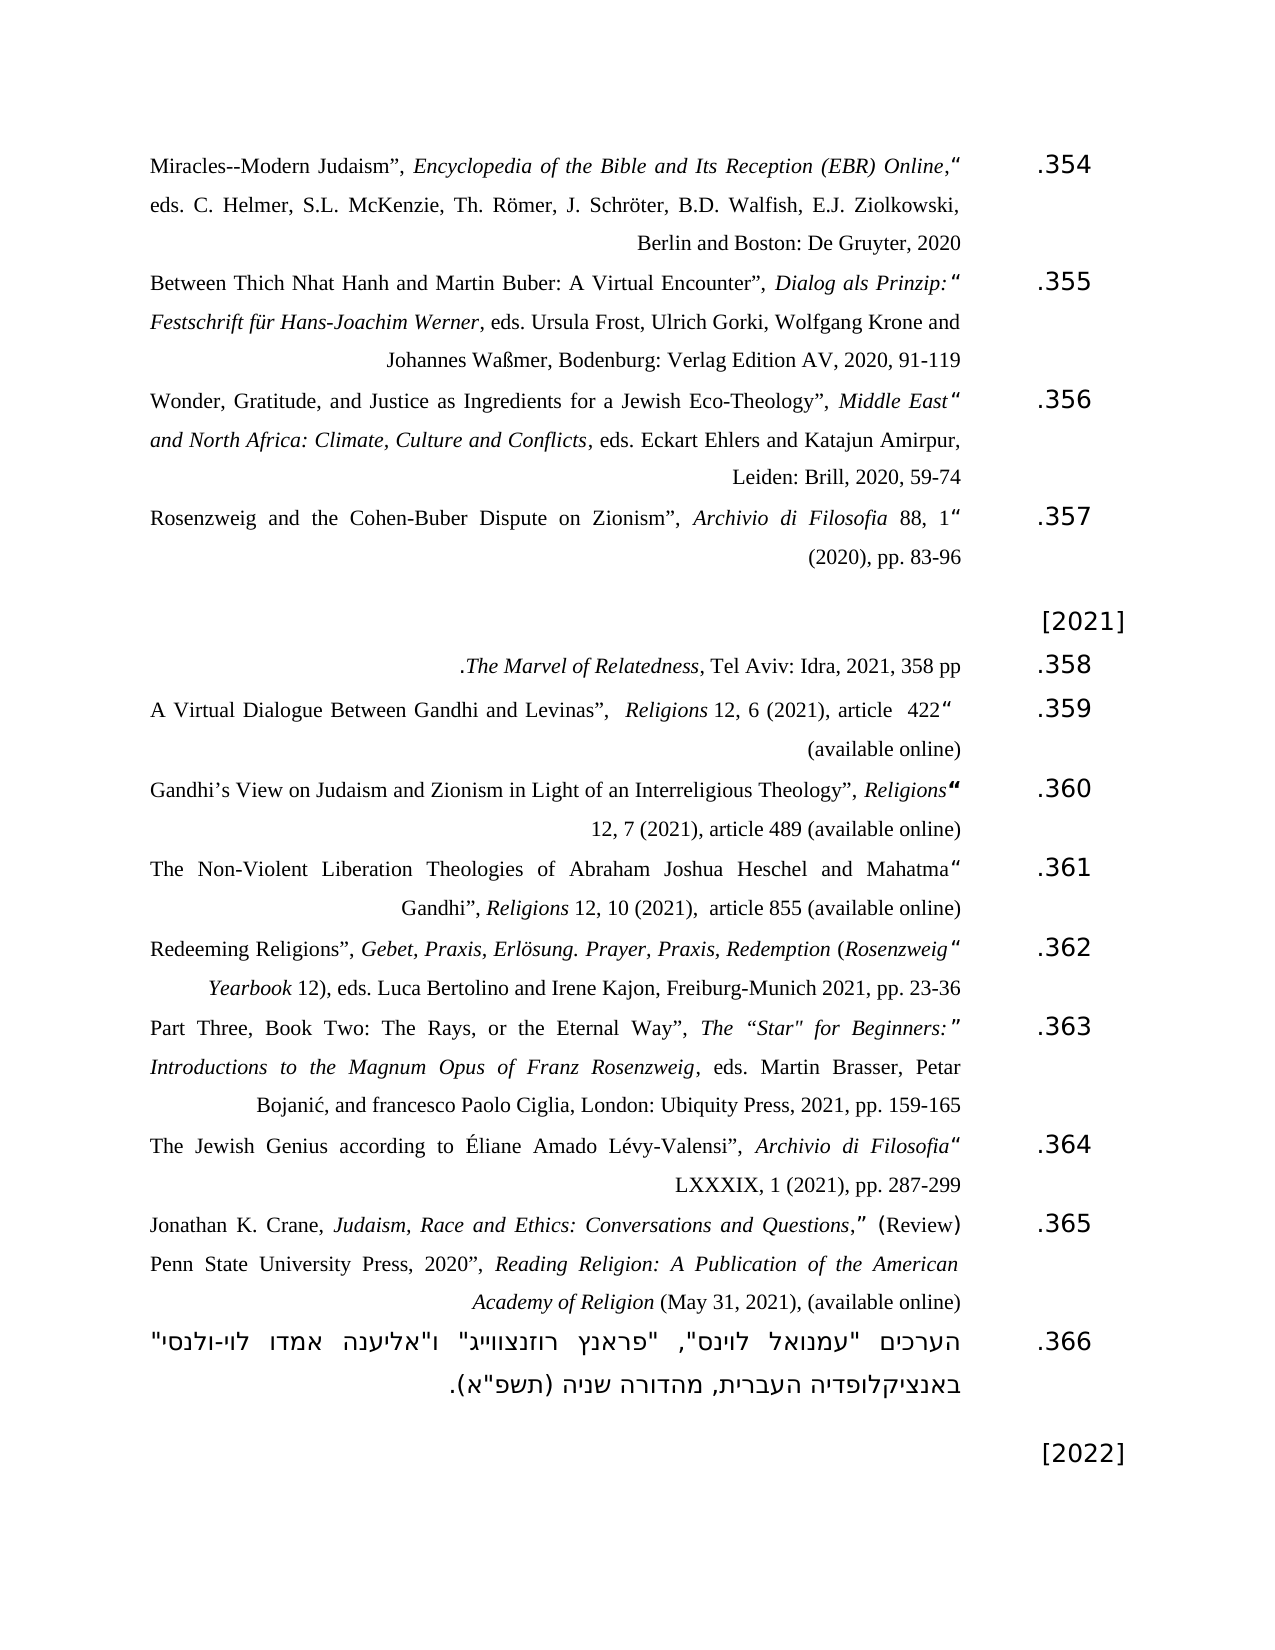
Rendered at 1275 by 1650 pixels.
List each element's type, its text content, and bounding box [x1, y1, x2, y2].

list “The Non-Violent Liberation Theologies of Abraham Joshua Heschel and Mahatma Gandhi”, Religions 12, 10 (2021), article 855 (available online) [150, 853, 1036, 920]
list “Between Thich Nhat Hanh and Martin Buber: A Virtual Encounter”, Dialog als Prinzip: Festschrift für Hans-Joachim Werner, eds. Ursula Frost, Ulrich Gorki, Wolfgang Krone and Johannes Waßmer, Bodenburg: Verlag Edition AV, 2020, 91-119 [150, 267, 1036, 372]
list “Miracles--Modern Judaism”, Encyclopedia of the Bible and Its Reception (EBR) Online, eds. C. Helmer, S.L. McKenzie, Th. Römer, J. Schröter, B.D. Walfish, E.J. Ziolkowski, Berlin and Boston: De Gruyter, 2020 [150, 150, 1036, 255]
list “The Jewish Genius according to Éliane Amado Lévy-Valensi”, Archivio di Filosofia LXXXIX, 1 (2021), pp. 287-299 [150, 1130, 1036, 1197]
list “Wonder, Gratitude, and Justice as Ingredients for a Jewish Eco-Theology”, Middle East and North Africa: Climate, Culture and Conflicts, eds. Eckart Ehlers and Katajun Amirpur, Leiden: Brill, 2020, 59-74 [150, 385, 1036, 489]
list (Review) ”Jonathan K. Crane, Judaism, Race and Ethics: Conversations and Questions, Penn State University Press, 2020”, Reading Religion: A Publication of the American Academy of Religion (May 31, 2021), (available online) [150, 1209, 1036, 1314]
list The Marvel of Relatedness, Tel Aviv: Idra, 2021, 358 pp. [150, 651, 1036, 680]
list “Redeeming Religions”, Gebet, Praxis, Erlösung. Prayer, Praxis, Redemption (Rosenzweig Yearbook 12), eds. Luca Bertolino and Irene Kajon, Freiburg-Munich 2021, pp. 23-36 [150, 933, 1036, 1000]
list “Rosenzweig and the Cohen-Buber Dispute on Zionism”, Archivio di Filosofia 88, 1 (2020), pp. 83-96 [150, 502, 1036, 569]
list “Gandhi’s View on Judaism and Zionism in Light of an Interreligious Theology”, Religions 12, 7 (2021), article 489 (available online) [150, 774, 1036, 841]
list ”Part Three, Book Two: The Rays, or the Eternal Way”, The “Star" for Beginners: Introductions to the Magnum Opus of Franz Rosenzweig, eds. Martin Brasser, Petar Bojanić, and francesco Paolo Ciglia, London: Ubiquity Press, 2021, pp. 159-165 [150, 1013, 1036, 1117]
text [2022] [150, 1439, 1125, 1469]
text [2021] [150, 607, 1125, 636]
list הערכים "עמנואל לוינס", "פראנץ רוזנצווייג" ו"אליענה אמדו לוי-ולנסי" באנציקלופדיה העברית, מהדורה שניה (תשפ"א). [150, 1327, 1036, 1400]
list “A Virtual Dialogue Between Gandhi and Levinas”, Religions 12, 6 (2021), article 422 (available online) [150, 694, 1036, 761]
